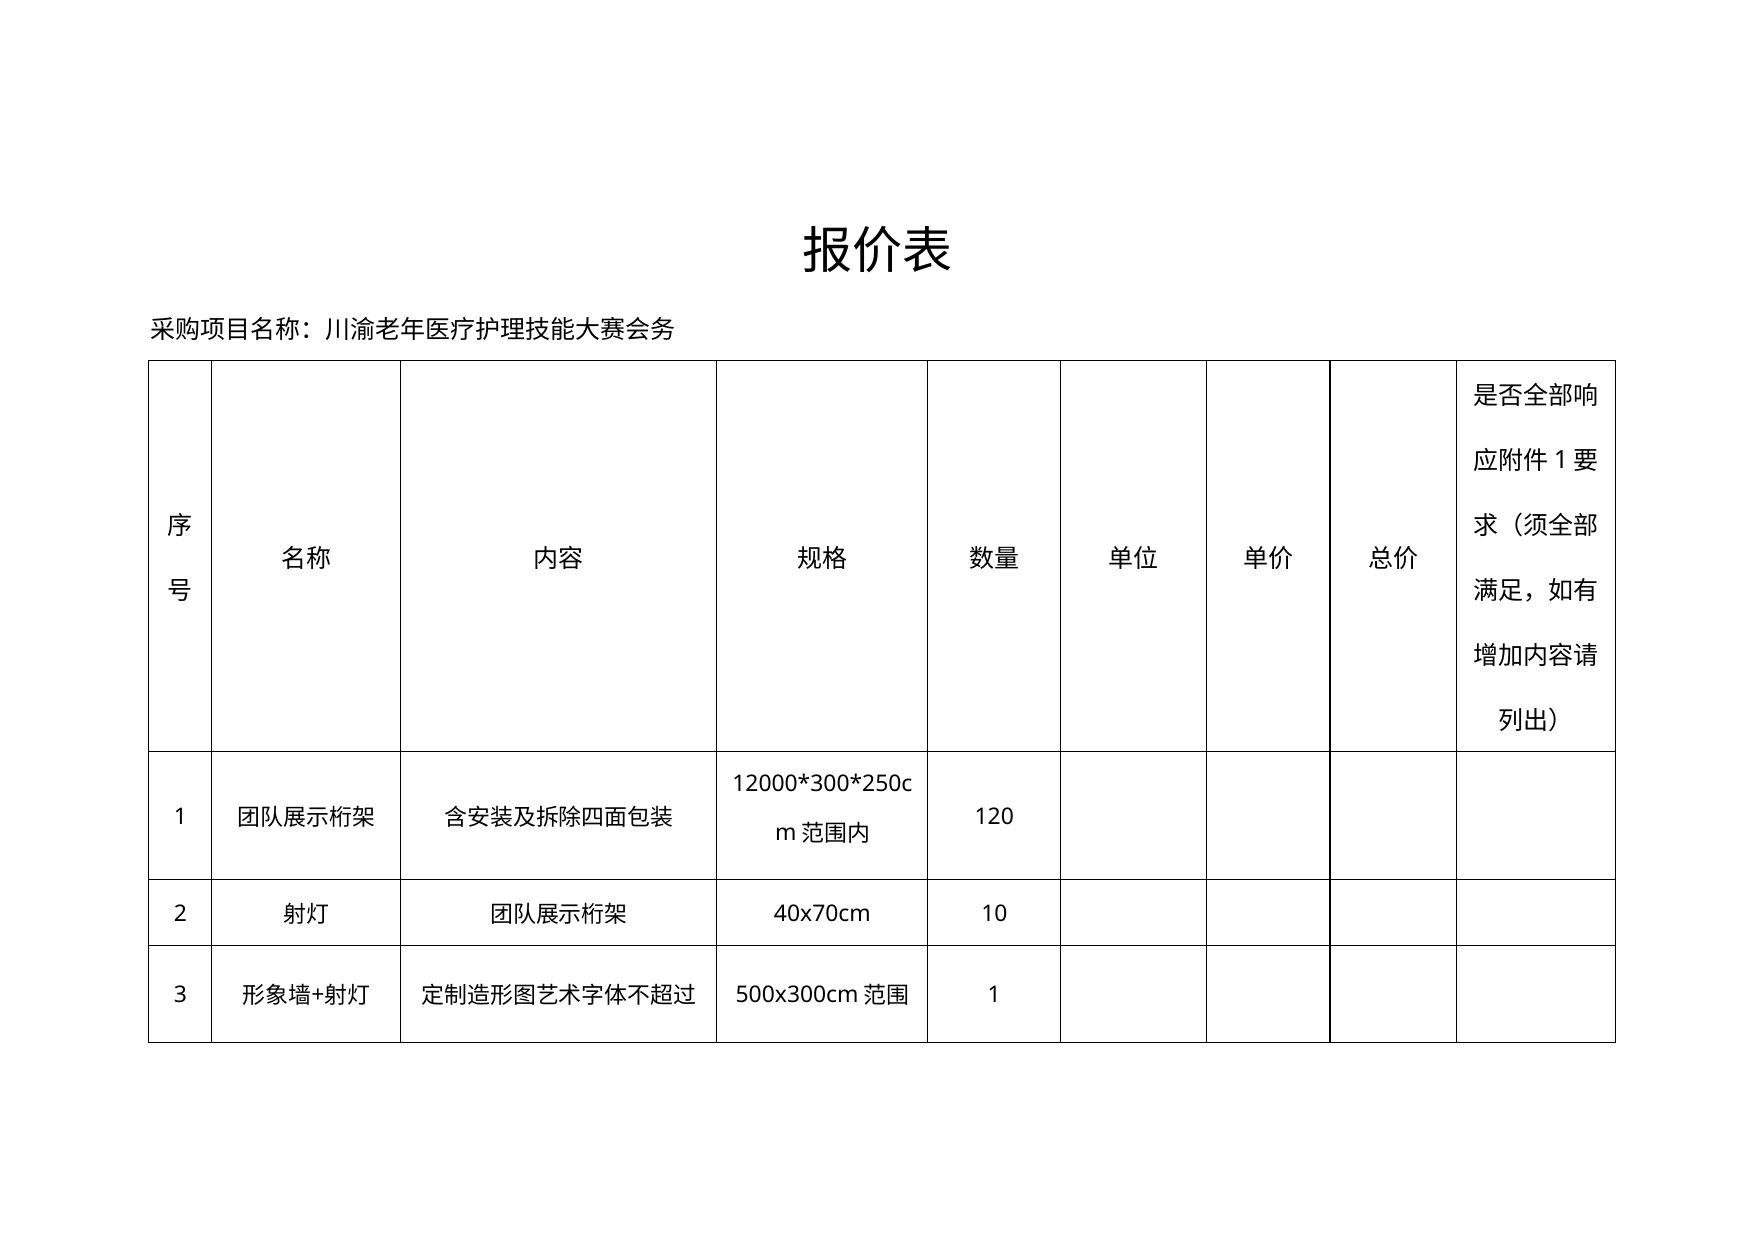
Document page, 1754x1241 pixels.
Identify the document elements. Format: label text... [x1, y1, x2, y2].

table_header 是否全部响应附件1要求（须全部满足，如有增加内容请列出） [1457, 361, 1615, 751]
table_header 内容 [401, 361, 716, 751]
table_header 名称 [212, 361, 400, 751]
table_header 单价 [1207, 361, 1329, 751]
text 采购项目名称：川渝老年医疗护理技能大赛会务 [150, 295, 1604, 360]
table_cell [1207, 946, 1329, 1042]
table_cell 12000*300*250cm范围内 [717, 752, 927, 879]
table_header 数量 [928, 361, 1060, 751]
table_cell 2 [149, 880, 211, 945]
table_cell [1207, 880, 1329, 945]
table_header 规格 [717, 361, 927, 751]
table_cell [1061, 752, 1206, 879]
table_cell [1207, 752, 1329, 879]
table_cell 1 [928, 946, 1060, 1042]
table_cell [1331, 880, 1456, 945]
table_cell [1457, 752, 1615, 879]
table_cell 团队展示桁架 [212, 752, 400, 879]
table_cell 40x70cm [717, 880, 927, 945]
table_cell 射灯 [212, 880, 400, 945]
text 报价表 [150, 198, 1604, 295]
table_header 序号 [149, 361, 211, 751]
table_cell 形象墙+射灯 [212, 946, 400, 1042]
table_cell 120 [928, 752, 1060, 879]
table_cell [1457, 946, 1615, 1042]
table_cell 团队展示桁架 [401, 880, 716, 945]
table_cell [1331, 946, 1456, 1042]
table_cell [1331, 752, 1456, 879]
table_cell 500x300cm范围内+3射灯 [717, 946, 927, 1042]
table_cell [401, 946, 716, 1042]
table_cell 1 [149, 752, 211, 879]
table_header 总价 [1331, 361, 1456, 751]
table_cell 含安装及拆除四面包装 [401, 752, 716, 879]
table_cell 3 [149, 946, 211, 1042]
table_cell [1061, 880, 1206, 945]
table_cell [1457, 880, 1615, 945]
table_cell 10 [928, 880, 1060, 945]
table_header 单位 [1061, 361, 1206, 751]
table_cell [1061, 946, 1206, 1042]
